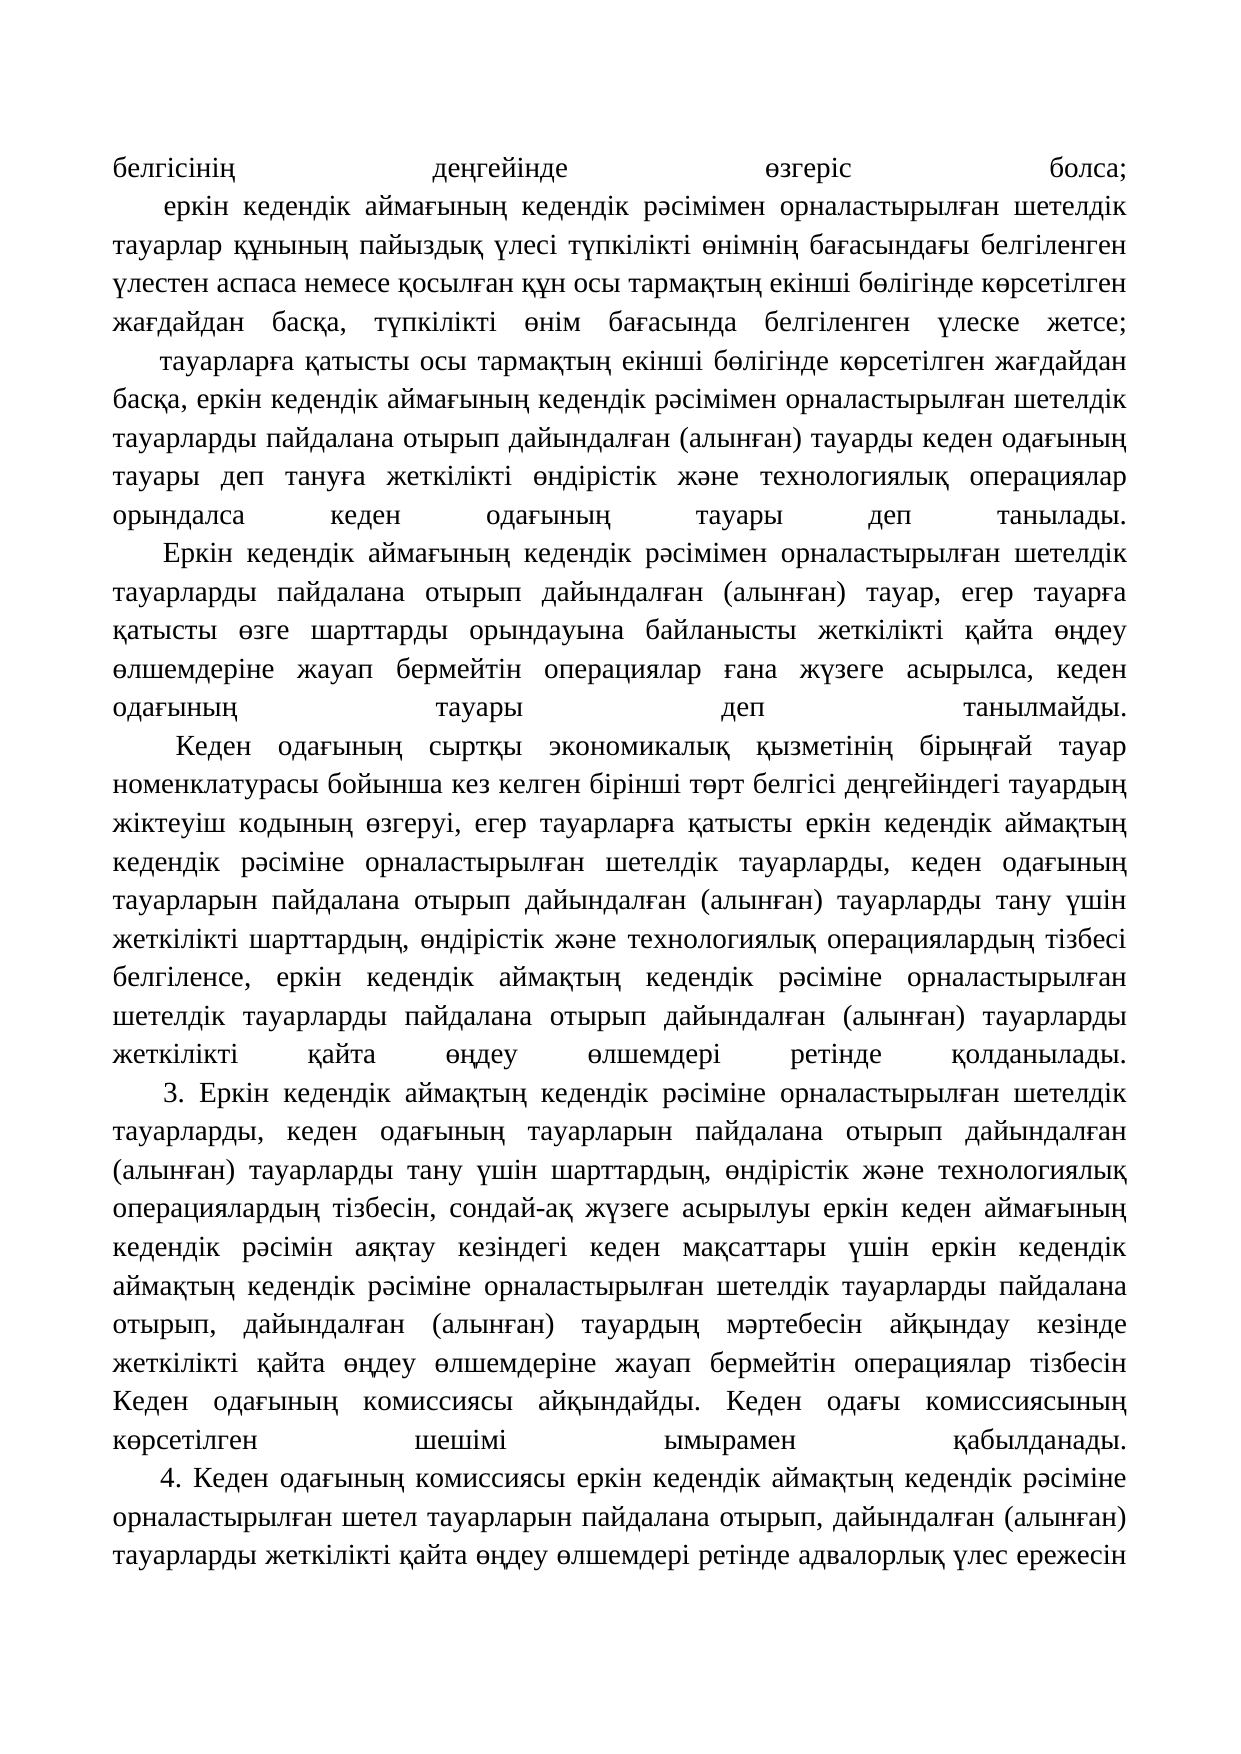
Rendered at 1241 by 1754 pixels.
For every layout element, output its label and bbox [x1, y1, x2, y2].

text [112, 150, 1128, 1571]
